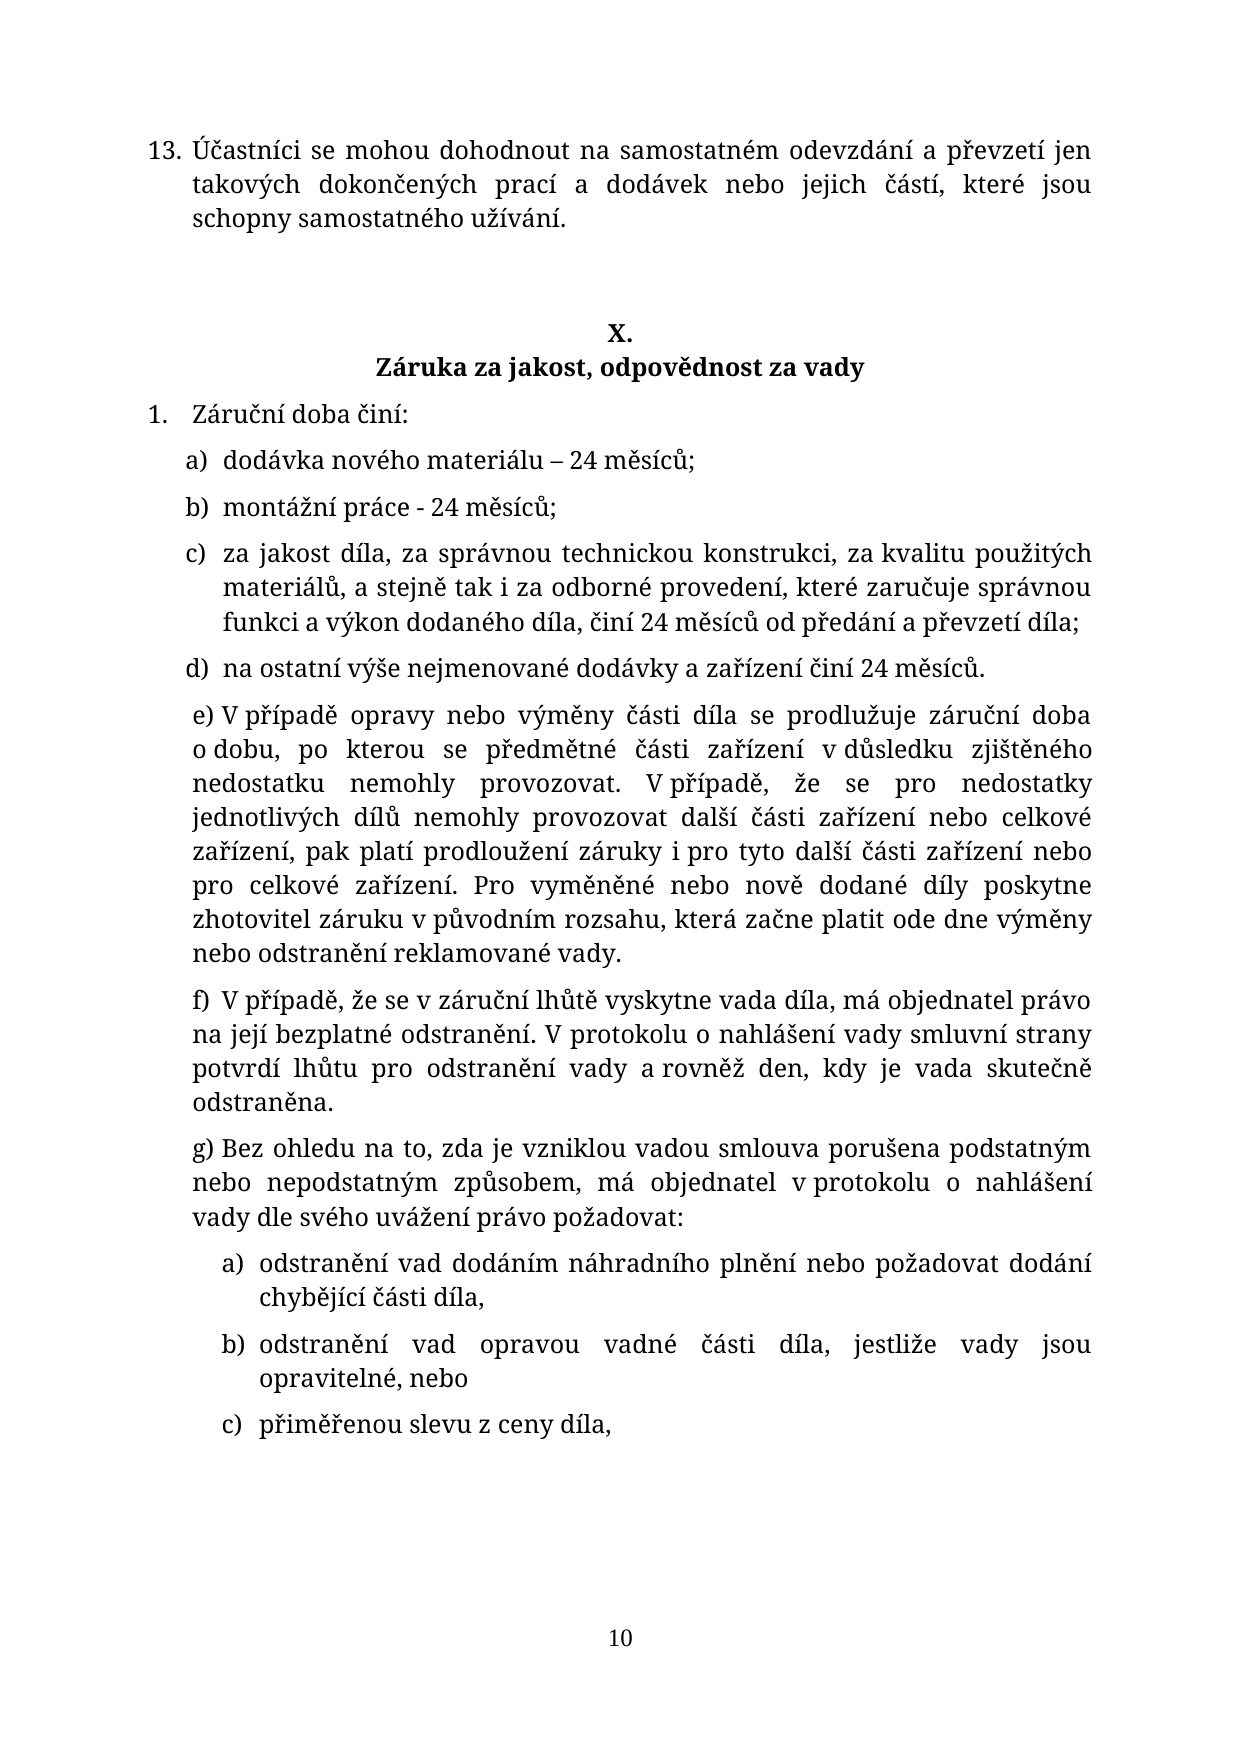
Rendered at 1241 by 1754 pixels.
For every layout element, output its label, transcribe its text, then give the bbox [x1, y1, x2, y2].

list Účastníci se mohou dohodnout na samostatném odevzdání a převzetí jen takových dokončených prací a dodávek nebo jejich částí, které jsou schopny samostatného užívání. [148, 133, 1093, 235]
text Záruka za jakost, odpovědnost za vady [148, 350, 1093, 384]
list Záruční doba činí: [148, 396, 1093, 430]
list za jakost díla, za správnou technickou konstrukci, za kvalitu použitých materiálů, a stejně tak i za odborné provedení, které zaručuje správnou funkci a výkon dodaného díla, činí 24 měsíců od předání a převzetí díla; [185, 536, 1093, 638]
subtitle odstranění vad opravou vadné části díla, jestliže vady jsou opravitelné, nebo [221, 1326, 1093, 1394]
list V případě, že se v záruční lhůtě vyskytne vada díla, má objednatel právo na její bezplatné odstranění. V protokolu o nahlášení vady smluvní strany potvrdí lhůtu pro odstranění vady a rovněž den, kdy je vada skutečně odstraněna. [192, 982, 1093, 1118]
text X. [148, 316, 1093, 350]
subtitle přiměřenou slevu z ceny díla, [221, 1407, 1093, 1441]
list Bez ohledu na to, zda je vzniklou vadou smlouva porušena podstatným nebo nepodstatným způsobem, má objednatel v protokolu o nahlášení vady dle svého uvážení právo požadovat: [192, 1131, 1093, 1233]
list montážní práce - 24 měsíců; [185, 489, 1093, 523]
subtitle odstranění vad dodáním náhradního plnění nebo požadovat dodání chybějící části díla, [221, 1246, 1093, 1314]
list V případě opravy nebo výměny části díla se prodlužuje záruční doba o dobu, po kterou se předmětné části zařízení v důsledku zjištěného nedostatku nemohly provozovat. V případě, že se pro nedostatky jednotlivých dílů nemohly provozovat další části zařízení nebo celkové zařízení, pak platí prodloužení záruky i pro tyto další části zařízení nebo pro celkové zařízení. Pro vyměněné nebo nově dodané díly poskytne zhotovitel záruku v původním rozsahu, která začne platit ode dne výměny nebo odstranění reklamované vady. [192, 697, 1093, 970]
list dodávka nového materiálu – 24 měsíců; [185, 443, 1093, 477]
list na ostatní výše nejmenované dodávky a zařízení činí 24 měsíců. [185, 651, 1093, 685]
